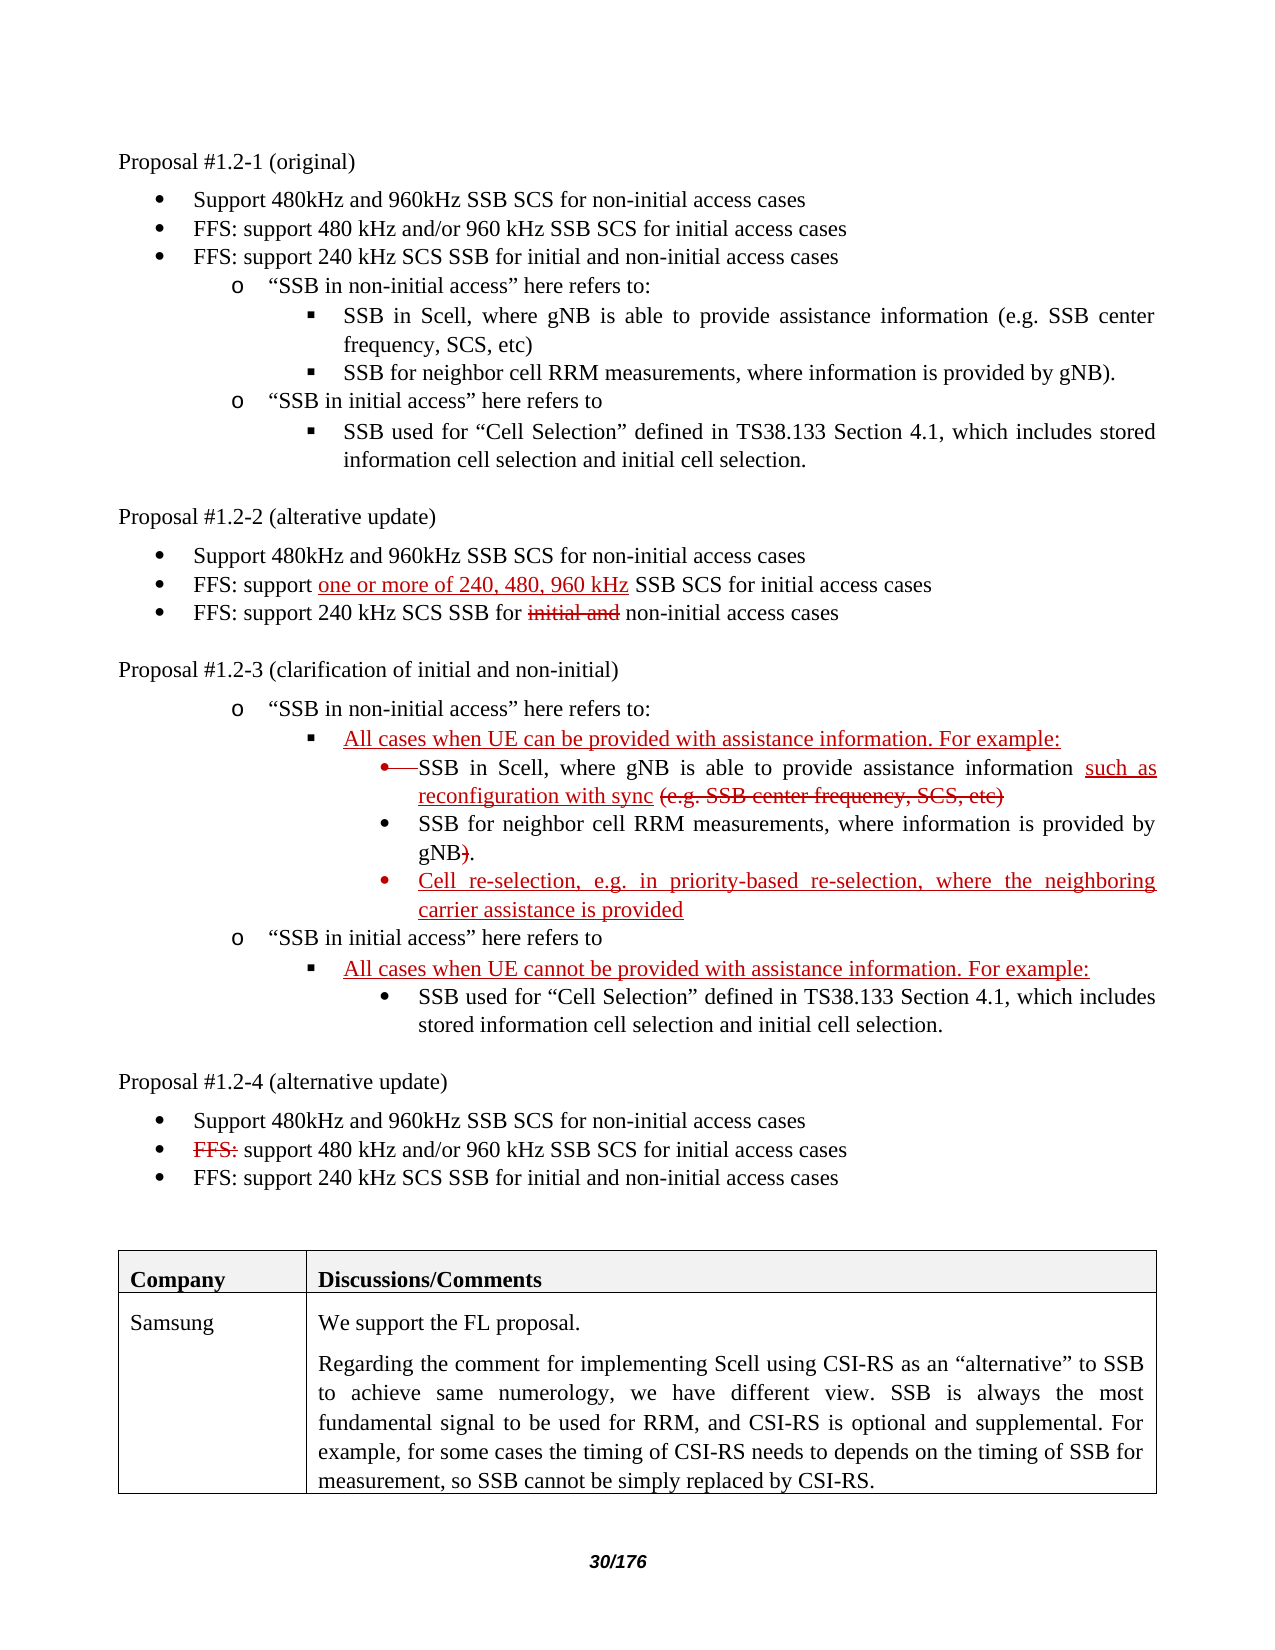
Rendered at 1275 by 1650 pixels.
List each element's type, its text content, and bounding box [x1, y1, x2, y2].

list FFS: support 480 kHz and/or 960 kHz SSB SCS for initial access cases [156, 1136, 1157, 1162]
list Support 480kHz and 960kHz SSB SCS for non-initial access cases [156, 1107, 1157, 1134]
table_cell Samsung [119, 1293, 306, 1493]
list FFS: support 240 kHz SCS SSB for initial and non-initial access cases [156, 599, 1157, 625]
list FFS: support one or more of 240, 480, 960 kHz SSB SCS for initial access cases [156, 571, 1157, 597]
list SSB used for “Cell Selection” defined in TS38.133 Section 4.1, which includes stored information cell selection and initial cell selection. [381, 983, 1157, 1038]
list All cases when UE can be provided with assistance information. For example: [306, 725, 1157, 752]
list “SSB in initial access” here refers to [231, 924, 1157, 952]
list SSB for neighbor cell RRM measurements, where information is provided by gNB). [381, 811, 1157, 865]
subtitle Proposal #1.2-1 (original) [118, 148, 1157, 174]
list SSB in Scell, where gNB is able to provide assistance information (e.g. SSB center frequency, SCS, etc) [306, 302, 1157, 357]
subtitle Proposal #1.2-4 (alternative update) [118, 1068, 1157, 1095]
list “SSB in initial access” here refers to [231, 388, 1157, 416]
list FFS: support 480 kHz and/or 960 kHz SSB SCS for initial access cases [156, 215, 1157, 241]
list Support 480kHz and 960kHz SSB SCS for non-initial access cases [156, 542, 1157, 568]
list SSB for neighbor cell RRM measurements, where information is provided by gNB). [306, 359, 1157, 386]
list SSB used for “Cell Selection” defined in TS38.133 Section 4.1, which includes stored information cell selection and initial cell selection. [306, 418, 1157, 473]
list FFS: support 240 kHz SCS SSB for initial and non-initial access cases [156, 243, 1157, 270]
table_cell We support the FL proposal. Regarding the comment for implementing Scell using CSI-RS as an “alternative” to SSB to achieve same numerology, we have different view. SSB is always the most fundamental signal to be used for RRM, and CSI-RS is optional and supplemental. For example, for some cases the timing of CSI-RS needs to depends on the timing of SSB for measurement, so SSB cannot be simply replaced by CSI-RS. [307, 1293, 1156, 1493]
list Cell re-selection, e.g. in priority-based re-selection, where the neighboring carrier assistance is provided [381, 867, 1157, 922]
list FFS: support 240 kHz SCS SSB for initial and non-initial access cases [156, 1164, 1157, 1191]
list SSB in Scell, where gNB is able to provide assistance information such as reconfiguration with sync (e.g. SSB center frequency, SCS, etc) [381, 754, 1157, 808]
list “SSB in non-initial access” here refers to: [231, 695, 1157, 723]
list “SSB in non-initial access” here refers to: [231, 272, 1157, 300]
list Support 480kHz and 960kHz SSB SCS for non-initial access cases [156, 187, 1157, 213]
table_header Company [119, 1251, 306, 1292]
list All cases when UE cannot be provided with assistance information. For example: [306, 955, 1157, 981]
subtitle Proposal #1.2-2 (alterative update) [118, 503, 1157, 530]
table_header Discussions/Comments [307, 1251, 1156, 1292]
subtitle Proposal #1.2-3 (clarification of initial and non-initial) [118, 656, 1157, 682]
